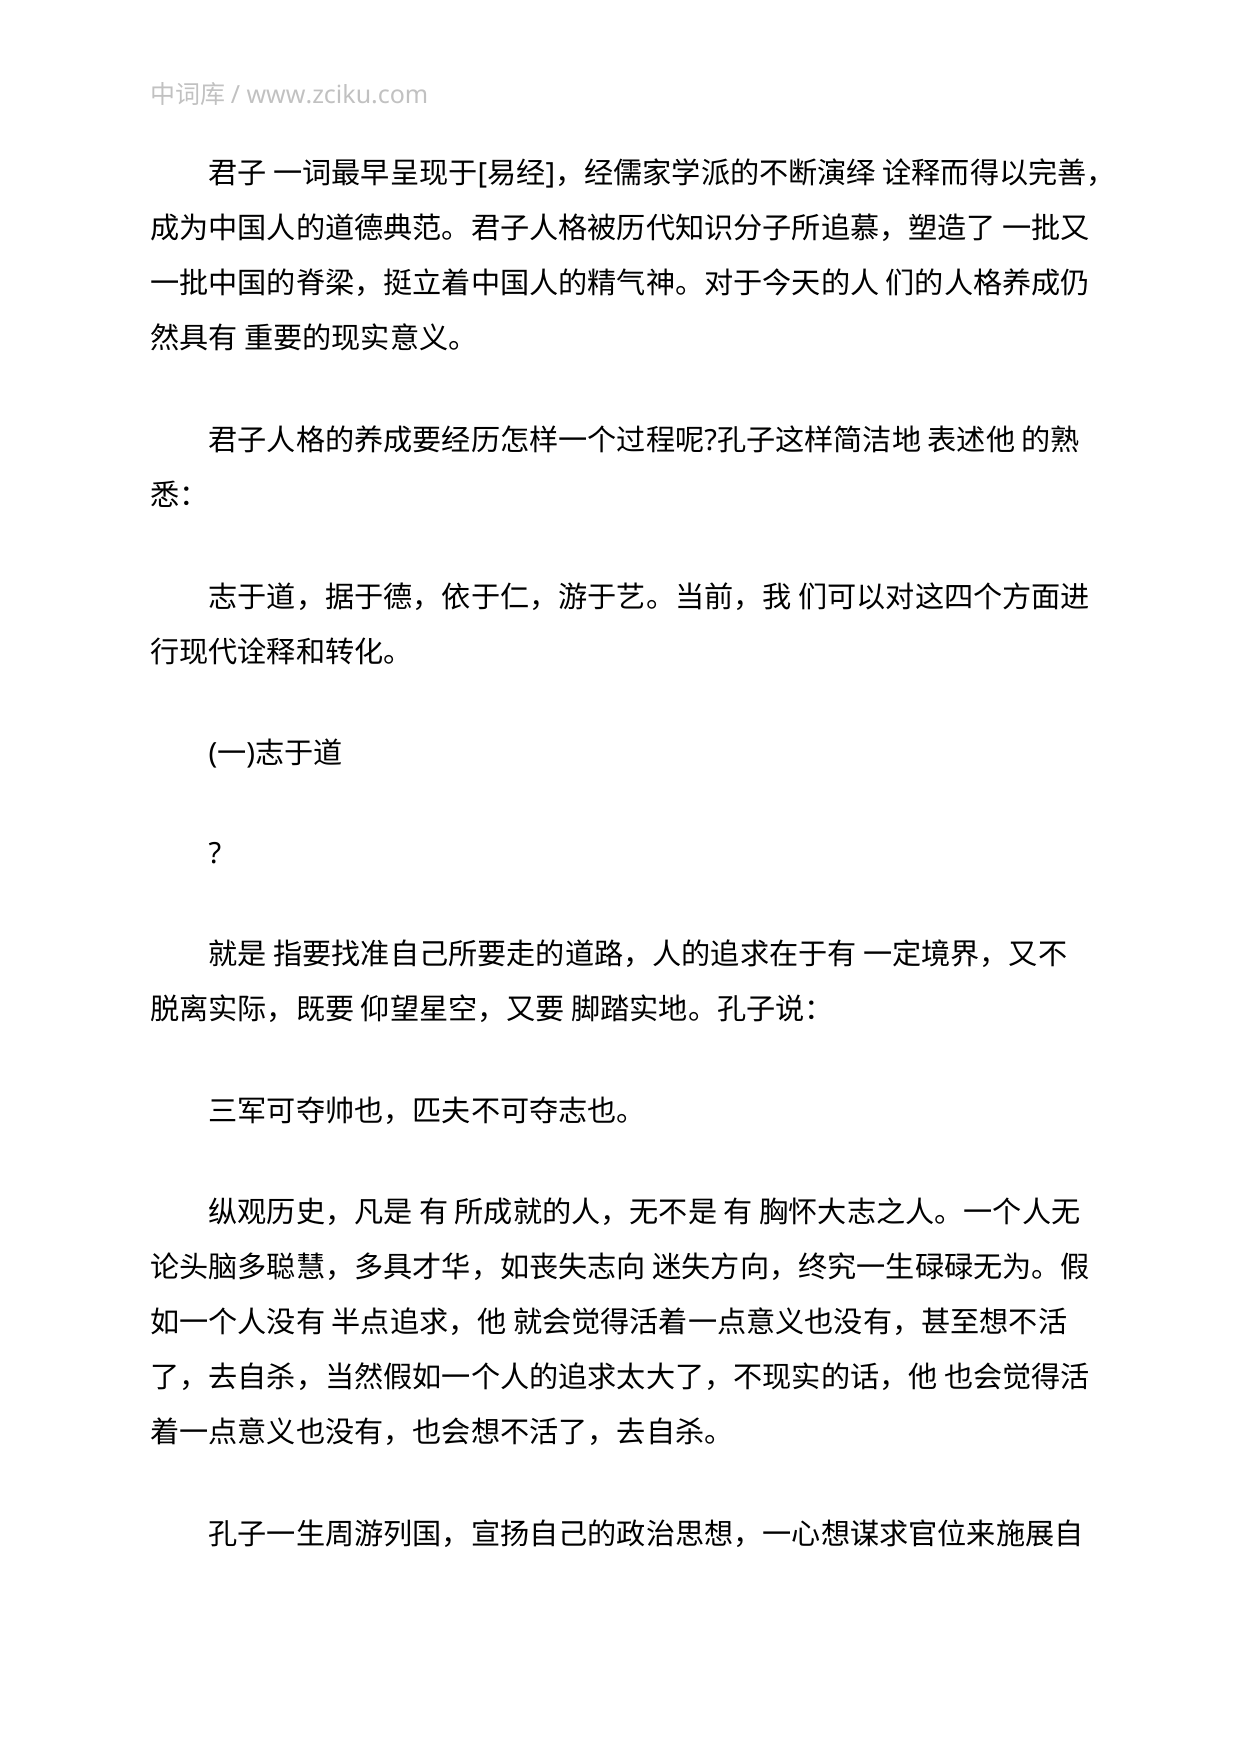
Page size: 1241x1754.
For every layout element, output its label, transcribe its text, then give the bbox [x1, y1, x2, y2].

text 君子 一词最早呈现于[易经]，经儒家学派的不断演绎 诠释而得以完善，成为中国人的道德典范。君子人格被历代知识分子所追慕，塑造了 一批又一批中国的脊梁，挺立着中国人的精气神。对于今天的人 们的人格养成仍然具有 重要的现实意义。 [150, 150, 1090, 357]
text (一)志于道 [150, 730, 1090, 772]
text 三军可夺帅也，匹夫不可夺志也。 [150, 1087, 1090, 1129]
text 就是 指要找准自己所要走的道路，人的追求在于有 一定境界，又不脱离实际，既要 仰望星空，又要 脚踏实地。孔子说： [150, 930, 1090, 1028]
text 志于道，据于德，依于仁，游于艺。当前，我 们可以对这四个方面进行现代诠释和转化。 [150, 573, 1090, 671]
text 纵观历史，凡是 有 所成就的人，无不是 有 胸怀大志之人。一个人无论头脑多聪慧，多具才华，如丧失志向 迷失方向，终究一生碌碌无为。假如一个人没有 半点追求，他 就会觉得活着一点意义也没有，甚至想不活了，去自杀，当然假如一个人的追求太大了，不现实的话，他 也会觉得活着一点意义也没有，也会想不活了，去自杀。 [150, 1189, 1090, 1451]
text 君子人格的养成要经历怎样一个过程呢?孔子这样简洁地 表述他 的熟悉： [150, 417, 1090, 514]
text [150, 1510, 1090, 1552]
text ? [150, 832, 1090, 872]
